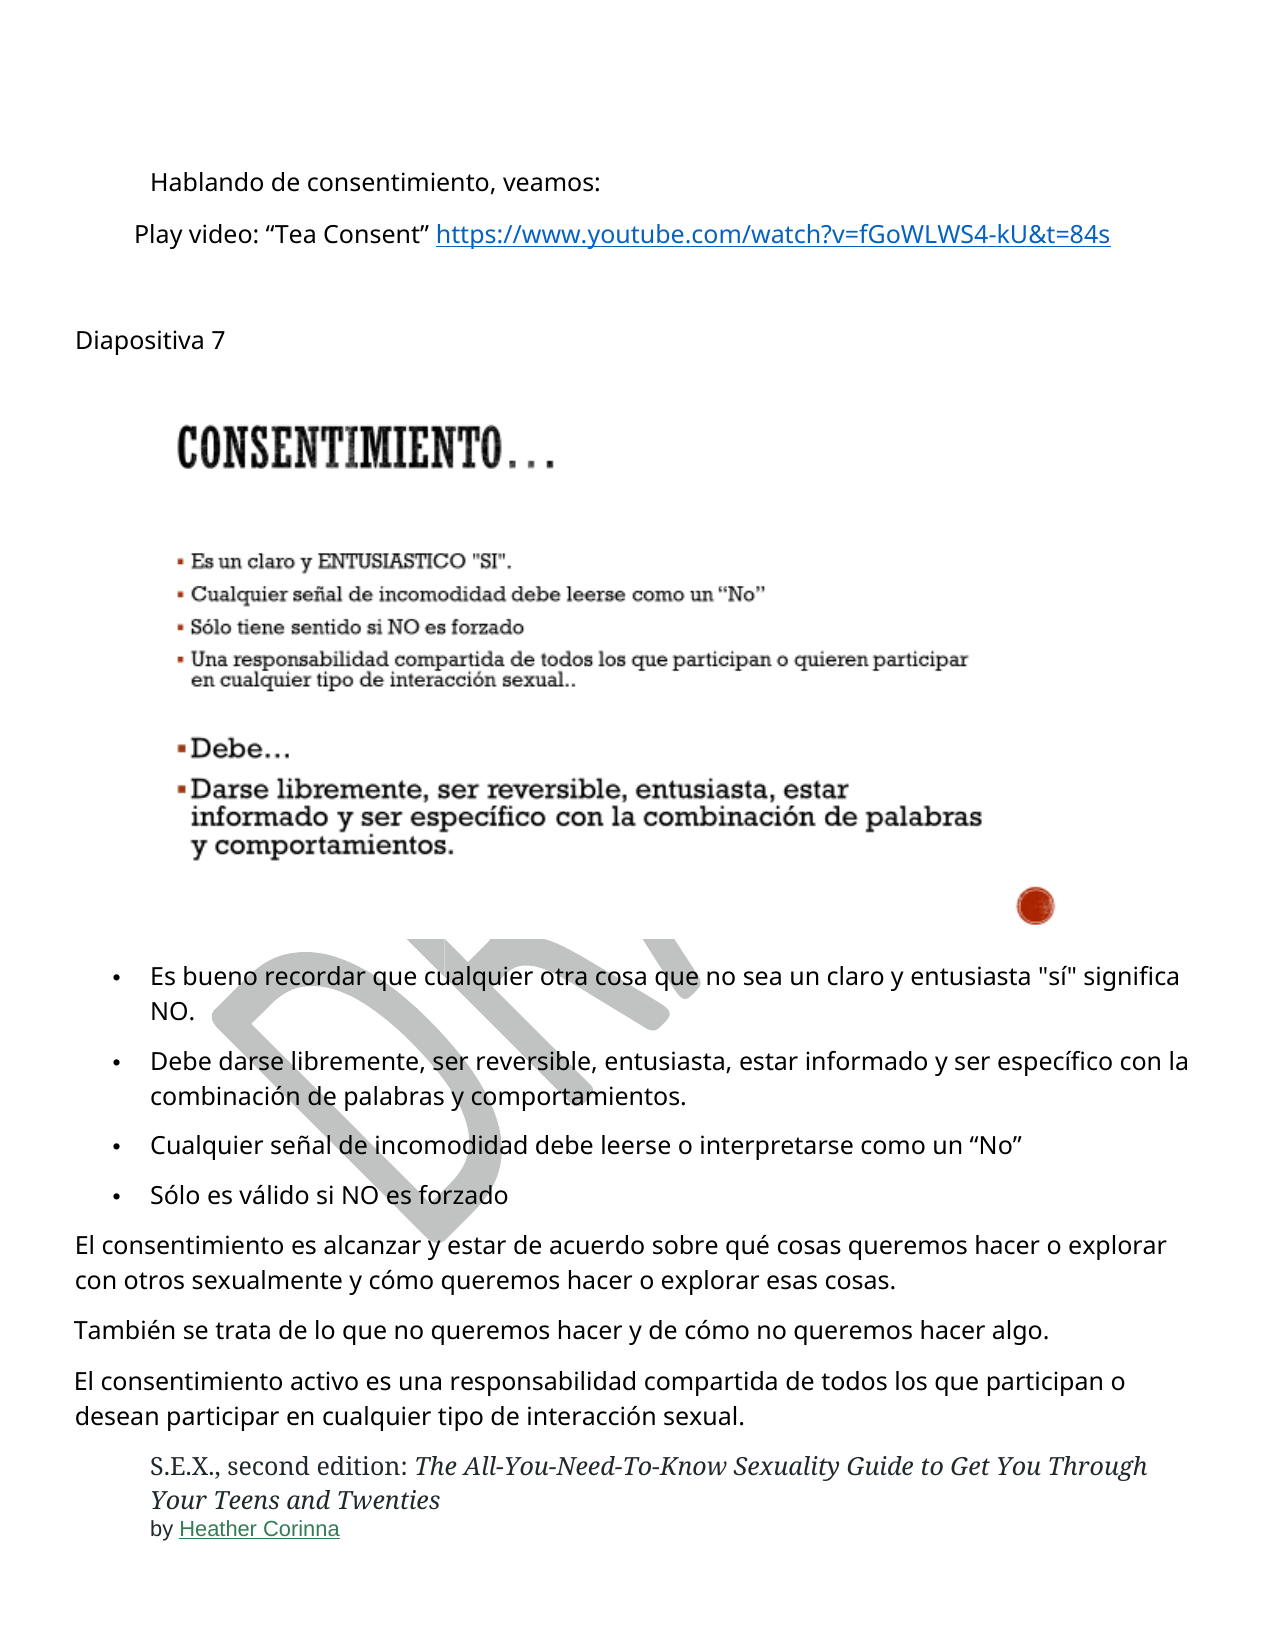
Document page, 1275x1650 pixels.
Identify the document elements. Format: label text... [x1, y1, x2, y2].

text Hablando de consentimiento, veamos: [150, 164, 1201, 198]
text Play video: “Tea Consent” https://www.youtube.com/watch?v=fGoWLWS4-kU&t=84s [48, 217, 1196, 251]
list Sólo es válido si NO es forzado [112, 1178, 1201, 1212]
list Es bueno recordar que cualquier otra cosa que no sea un claro y entusiasta "sí" significa NO. [112, 958, 1201, 1027]
list Debe darse libremente, ser reversible, entusiasta, estar informado y ser específico con la combinación de palabras y comportamientos. [112, 1043, 1201, 1112]
list Cualquier señal de incomodidad debe leerse o interpretarse como un “No” [112, 1128, 1201, 1162]
text El consentimiento activo es una responsabilidad compartida de todos los que participan o desean participar en cualquier tipo de interacción sexual. [73, 1363, 1201, 1432]
text by Heather Corinna [150, 1516, 1208, 1542]
text También se trata de lo que no queremos hacer y de cómo no queremos hacer algo. [73, 1313, 1201, 1347]
picture [81, 376, 1082, 939]
text Diapositiva 7 [75, 323, 1208, 357]
text S.E.X., second edition: The All-You-Need-To-Know Sexuality Guide to Get You Through Your Teens and Twenties [150, 1449, 1208, 1516]
text El consentimiento es alcanzar y estar de acuerdo sobre qué cosas queremos hacer o explorar con otros sexualmente y cómo queremos hacer o explorar esas cosas. [74, 1228, 1201, 1297]
